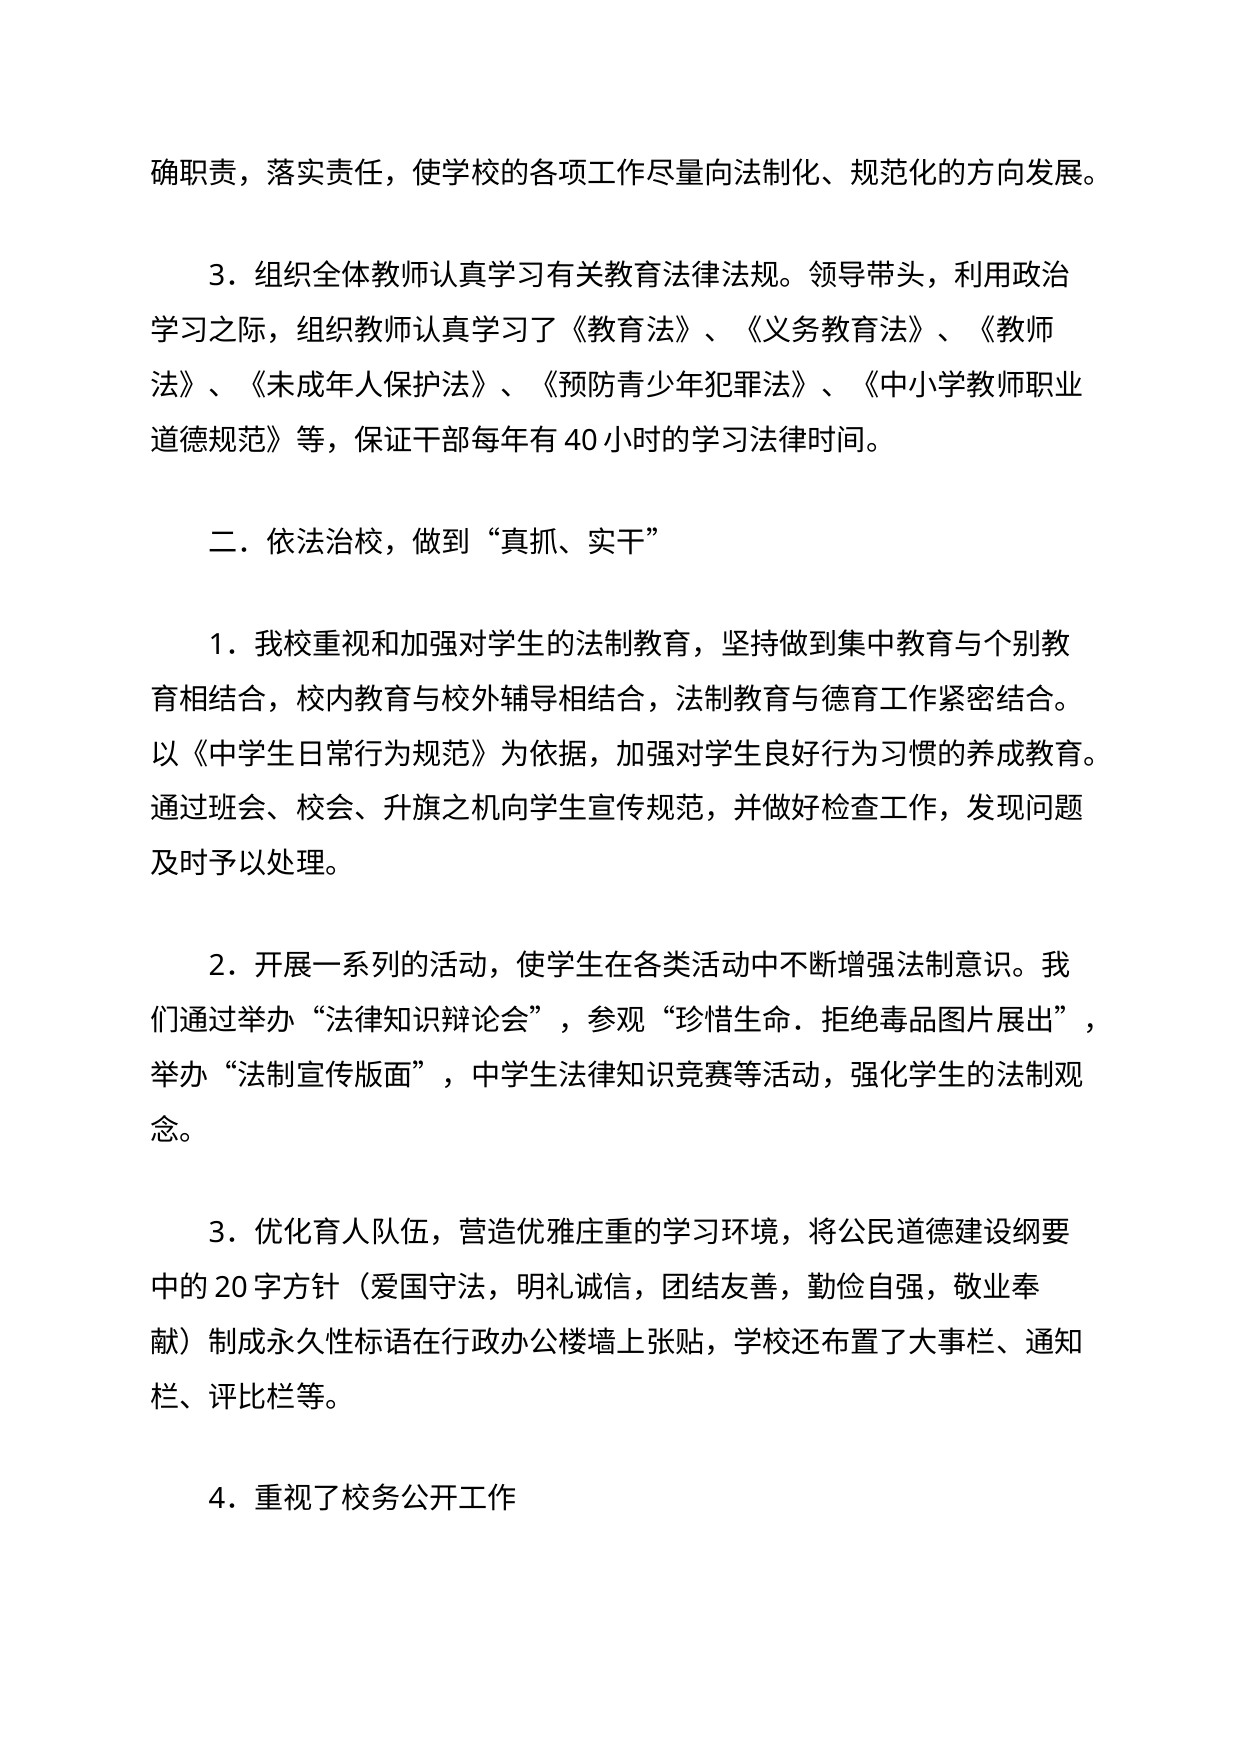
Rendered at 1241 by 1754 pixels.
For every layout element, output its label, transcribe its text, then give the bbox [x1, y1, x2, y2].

text 4．重视了校务公开工作 [150, 1475, 1090, 1517]
text 2．开展一系列的活动，使学生在各类活动中不断增强法制意识。我们通过举办“法律知识辩论会”，参观“珍惜生命．拒绝毒品图片展出”，举办“法制宣传版面”，中学生法律知识竞赛等活动，强化学生的法制观念。 [150, 942, 1090, 1149]
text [150, 150, 1090, 192]
text 二．依法治校，做到“真抓、实干” [150, 518, 1090, 561]
text 3．优化育人队伍，营造优雅庄重的学习环境，将公民道德建设纲要中的20字方针（爱国守法，明礼诚信，团结友善，勤俭自强，敬业奉献）制成永久性标语在行政办公楼墙上张贴，学校还布置了大事栏、通知栏、评比栏等。 [150, 1208, 1090, 1416]
text 1．我校重视和加强对学生的法制教育，坚持做到集中教育与个别教育相结合，校内教育与校外辅导相结合，法制教育与德育工作紧密结合。以《中学生日常行为规范》为依据，加强对学生良好行为习惯的养成教育。通过班会、校会、升旗之机向学生宣传规范，并做好检查工作，发现问题及时予以处理。 [150, 620, 1090, 882]
text 3．组织全体教师认真学习有关教育法律法规。领导带头，利用政治学习之际，组织教师认真学习了《教育法》、《义务教育法》、《教师法》、《未成年人保护法》、《预防青少年犯罪法》、《中小学教师职业道德规范》等，保证干部每年有40小时的学习法律时间。 [150, 252, 1090, 459]
